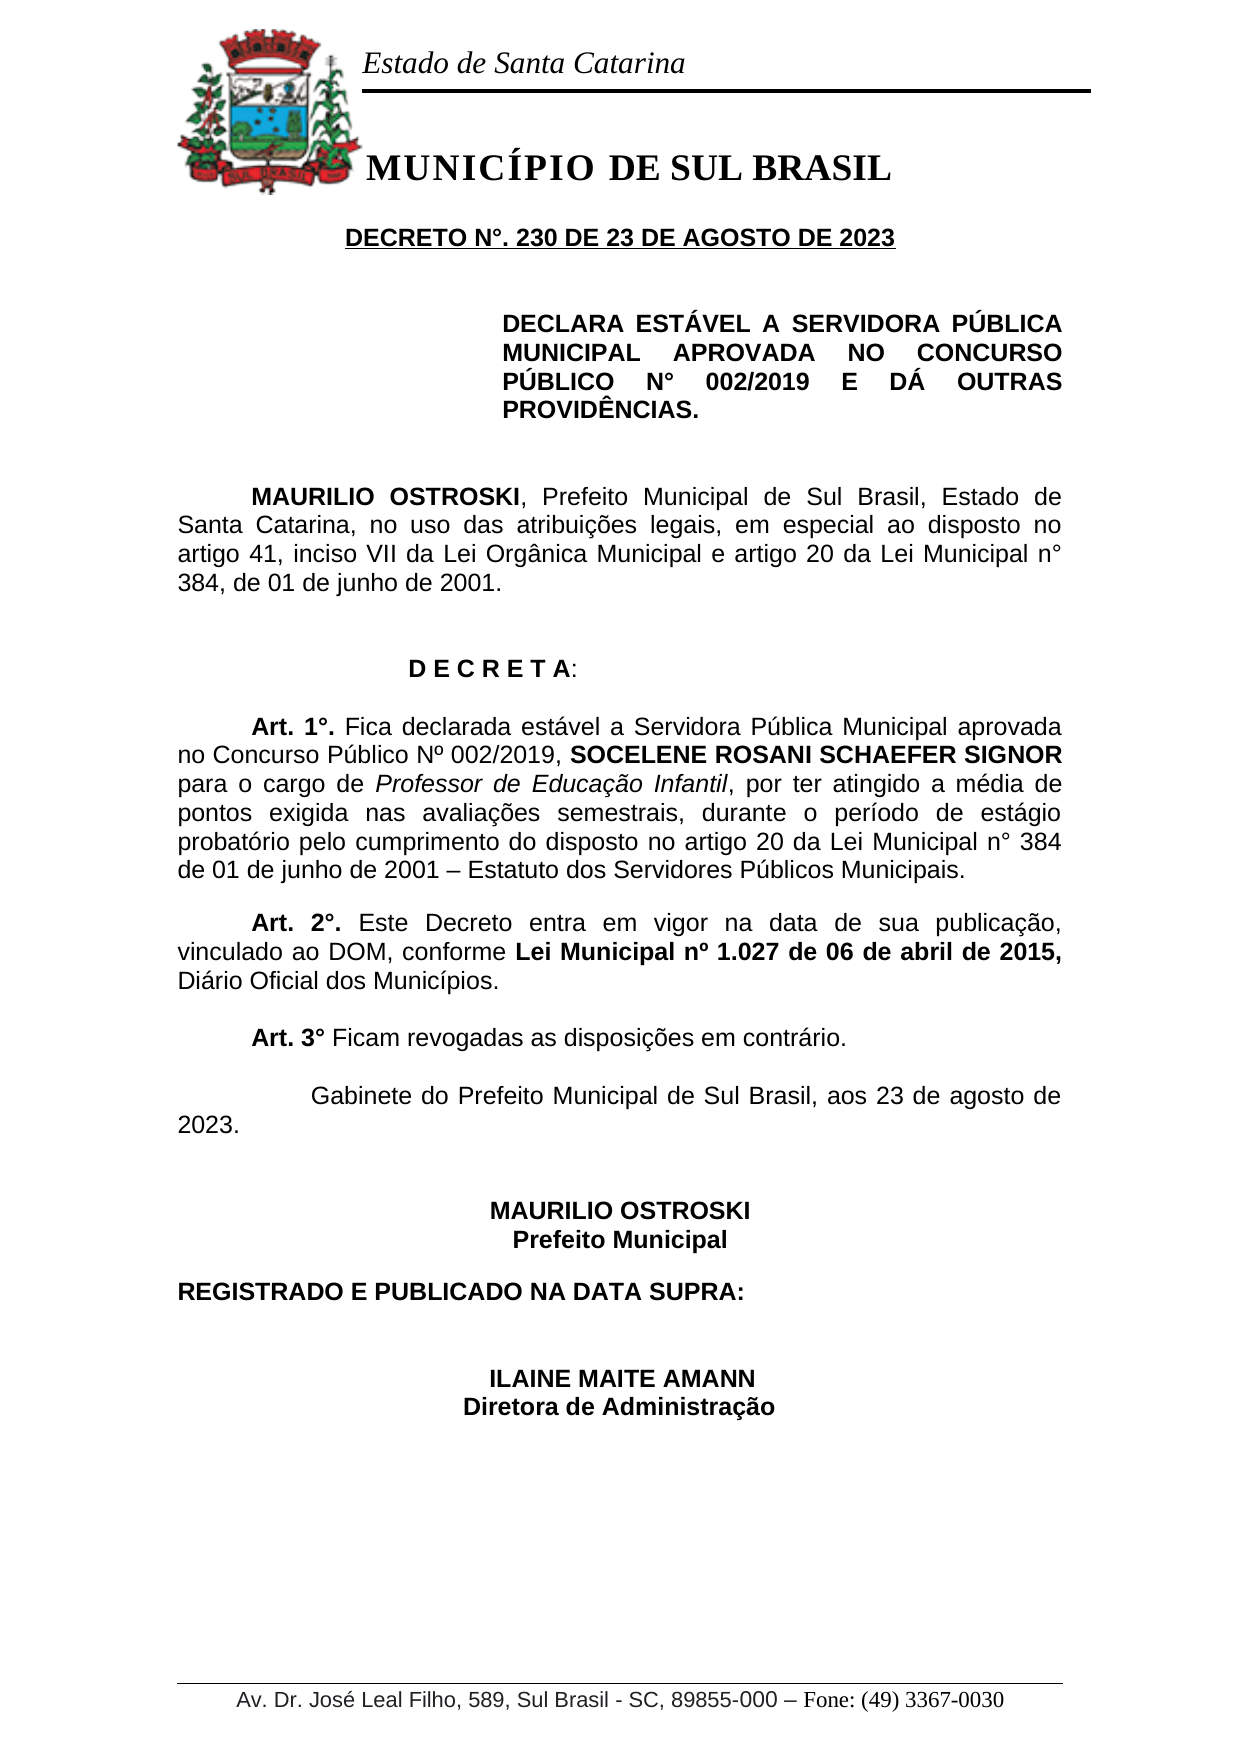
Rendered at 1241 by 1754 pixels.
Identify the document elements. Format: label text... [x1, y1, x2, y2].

picture [177, 29, 363, 195]
text Art. 1°. Fica declarada estável a Servidora Pública Municipal aprovada no Concurso Público Nº 002/2019, SOCELENE ROSANI SCHAEFER SIGNOR para o cargo de Professor de Educação Infantil, por ter atingido a média de pontos exigida nas avaliações semestrais, durante o período de estágio probatório pelo cumprimento do disposto no artigo 20 da Lei Municipal n° 384 de 01 de junho de 2001 – Estatuto dos Servidores Públicos Municipais. [177, 712, 1063, 884]
text REGISTRADO E PUBLICADO NA DATA SUPRA: [177, 1277, 1063, 1306]
text DECLARA ESTÁVEL A SERVIDORA PÚBLICA MUNICIPAL APROVADA NO CONCURSO PÚBLICO N° 002/2019 E DÁ OUTRAS PROVIDÊNCIAS. [502, 309, 1063, 424]
text D E C R E T A: [177, 654, 1063, 683]
text DECRETO N°. 230 DE 23 DE AGOSTO DE 2023 [177, 223, 1063, 252]
text Diretora de Administração [30, 1392, 1063, 1421]
text Gabinete do Prefeito Municipal de Sul Brasil, aos 23 de agosto de 2023. [177, 1081, 1063, 1138]
text MAURILIO OSTROSKI [177, 1196, 1063, 1224]
text Art. 2°. Este Decreto entra em vigor na data de sua publicação, vinculado ao DOM, conforme Lei Municipal nº 1.027 de 06 de abril de 2015, Diário Oficial dos Municípios. [177, 908, 1063, 994]
text Art. 3° Ficam revogadas as disposições em contrário. [177, 1023, 1063, 1052]
text MAURILIO OSTROSKI, Prefeito Municipal de Sul Brasil, Estado de Santa Catarina, no uso das atribuições legais, em especial ao disposto no artigo 41, inciso VII da Lei Orgânica Municipal e artigo 20 da Lei Municipal n° 384, de 01 de junho de 2001. [177, 482, 1063, 597]
text ILAINE MAITE AMANN [30, 1364, 1063, 1392]
text Prefeito Municipal [177, 1224, 1063, 1253]
